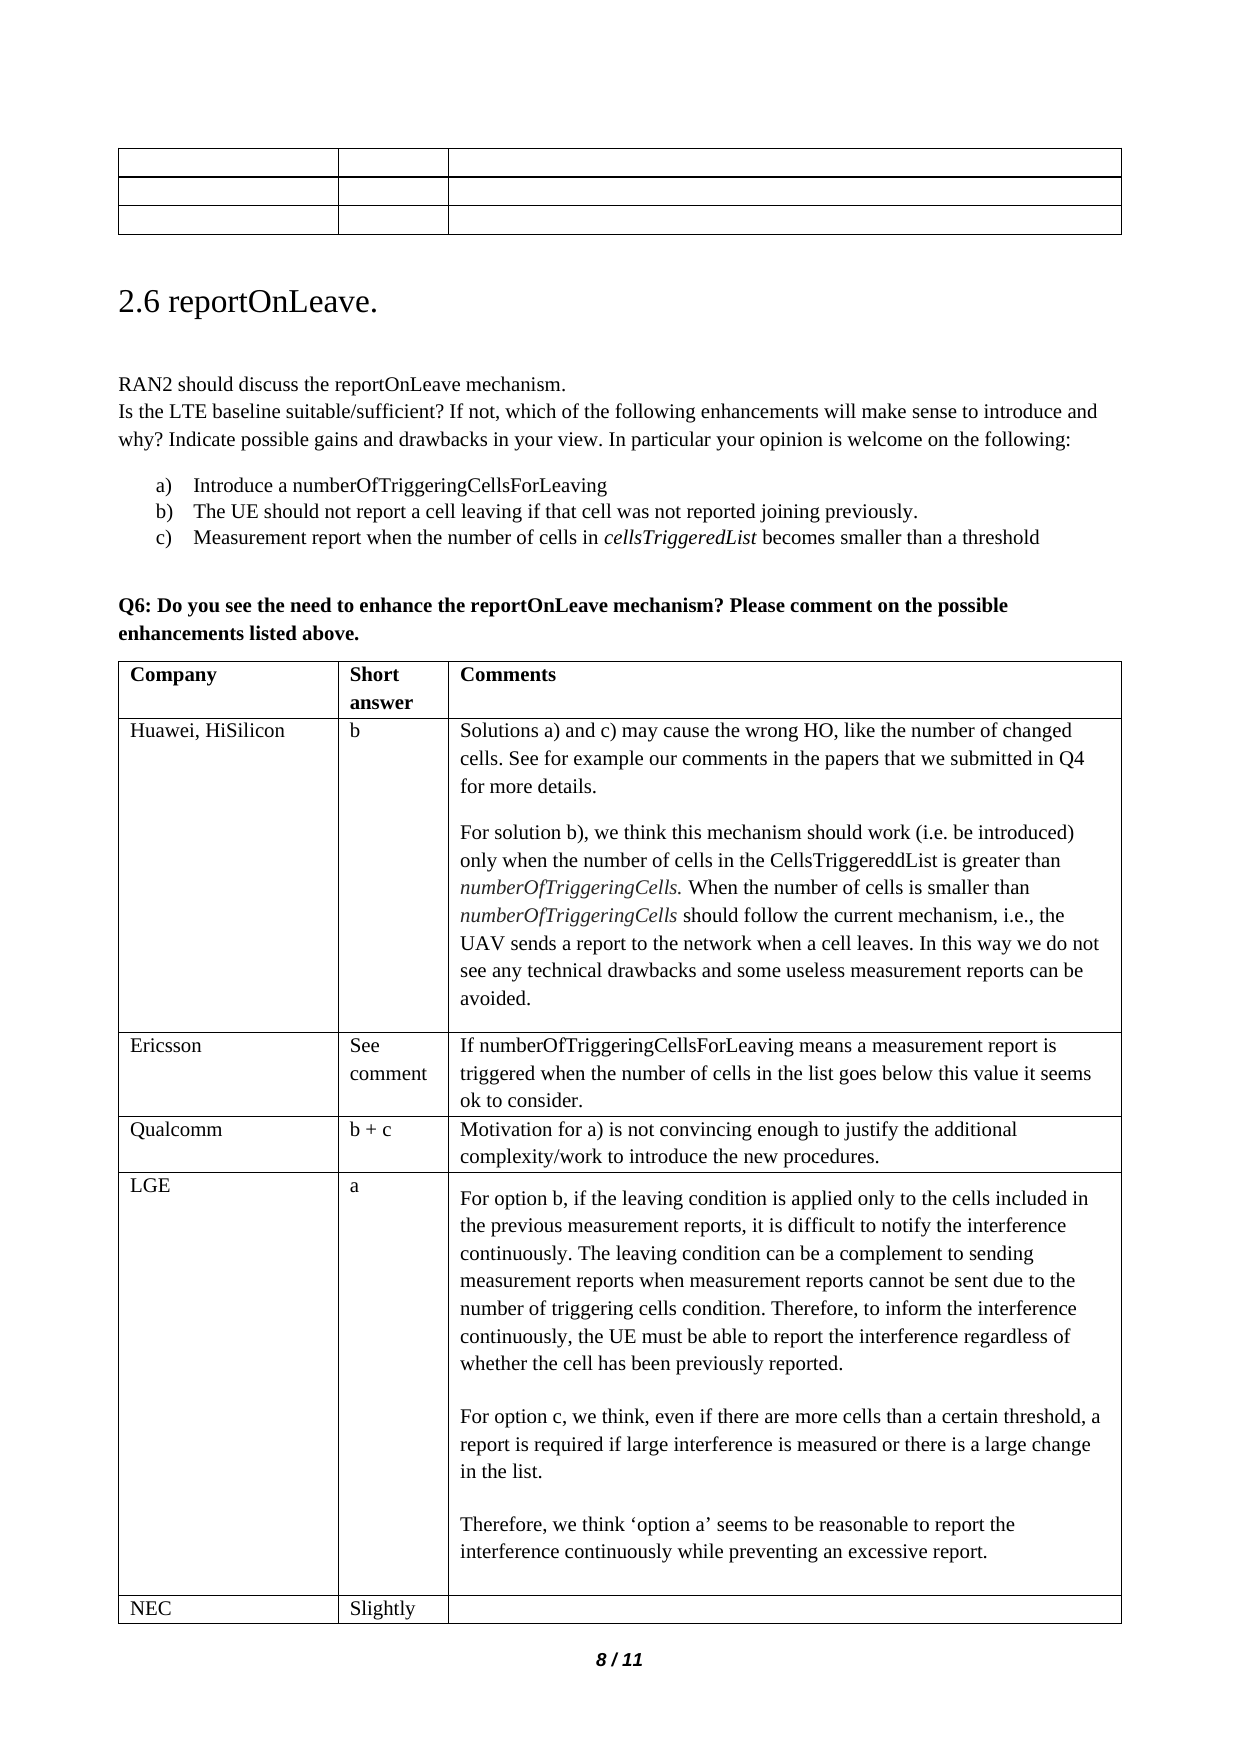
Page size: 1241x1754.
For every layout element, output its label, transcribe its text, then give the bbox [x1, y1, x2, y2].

table_header Comments [449, 662, 1121, 717]
table_cell [449, 206, 1121, 234]
table_cell Huawei, HiSilicon [119, 719, 338, 1032]
table_cell [449, 1596, 1121, 1623]
table_cell [449, 178, 1121, 205]
text RAN2 should discuss the reportOnLeave mechanism. [118, 371, 1122, 396]
table_cell b [339, 719, 448, 1032]
list Measurement report when the number of cells in cellsTriggeredList becomes smaller than a threshold [156, 525, 1122, 549]
table_cell If numberOfTriggeringCellsForLeaving means a measurement report is triggered when the number of cells in the list goes below this value it seems ok to consider. [449, 1033, 1121, 1116]
text Is the LTE baseline suitable/sufficient? If not, which of the following enhancements will make sense to introduce and why? Indicate possible gains and drawbacks in your view. In particular your opinion is welcome on the following: [118, 399, 1122, 451]
table_cell [339, 206, 448, 234]
list The UE should not report a cell leaving if that cell was not reported joining previously. [156, 499, 1122, 523]
table_cell Motivation for a) is not convincing enough to justify the additional complexity/work to introduce the new procedures. [449, 1117, 1121, 1172]
table_header Company [119, 662, 338, 717]
table_cell [119, 178, 338, 205]
table_cell [339, 178, 448, 205]
list Introduce a numberOfTriggeringCellsForLeaving [156, 473, 1122, 497]
table_cell a [339, 1173, 448, 1594]
table_cell Ericsson [119, 1033, 338, 1116]
table_cell b + c [339, 1117, 448, 1172]
table_cell LGE [119, 1173, 338, 1594]
table_cell [119, 149, 338, 176]
table_cell NEC [119, 1596, 338, 1623]
table_cell [449, 149, 1121, 176]
table_header Short answer [339, 662, 448, 717]
table_cell Slightly prefer b [339, 1596, 448, 1623]
table_cell [339, 149, 448, 176]
subtitle 2.6 reportOnLeave. [118, 281, 1122, 319]
table_cell For option b, if the leaving condition is applied only to the cells included in the previous measurement reports, it is difficult to notify the interference continuously. The leaving condition can be a complement to sending measurement reports when measurement reports cannot be sent due to the number of triggering cells condition. Therefore, to inform the interference continuously, the UE must be able to report the interference regardless of whether the cell has been previously reported. For option c, we think, even if there are more cells than a certain threshold, a report is required if large interference is measured or there is a large change in the list. Therefore, we think ‘option a’ seems to be reasonable to report the interference continuously while preventing an excessive report. [449, 1173, 1121, 1594]
table_cell Qualcomm [119, 1117, 338, 1172]
table_cell Solutions a) and c) may cause the wrong HO, like the number of changed cells. See for example our comments in the papers that we submitted in Q4 for more details. For solution b), we think this mechanism should work (i.e. be introduced) only when the number of cells in the CellsTriggereddList is greater than numberOfTriggeringCells. When the number of cells is smaller than numberOfTriggeringCells should follow the current mechanism, i.e., the UAV sends a report to the network when a cell leaves. In this way we do not see any technical drawbacks and some useless measurement reports can be avoided. [449, 719, 1121, 1032]
table_cell [119, 206, 338, 234]
text Q6: Do you see the need to enhance the reportOnLeave mechanism? Please comment on the possible enhancements listed above. [118, 593, 1122, 645]
table_cell See comment [339, 1033, 448, 1116]
